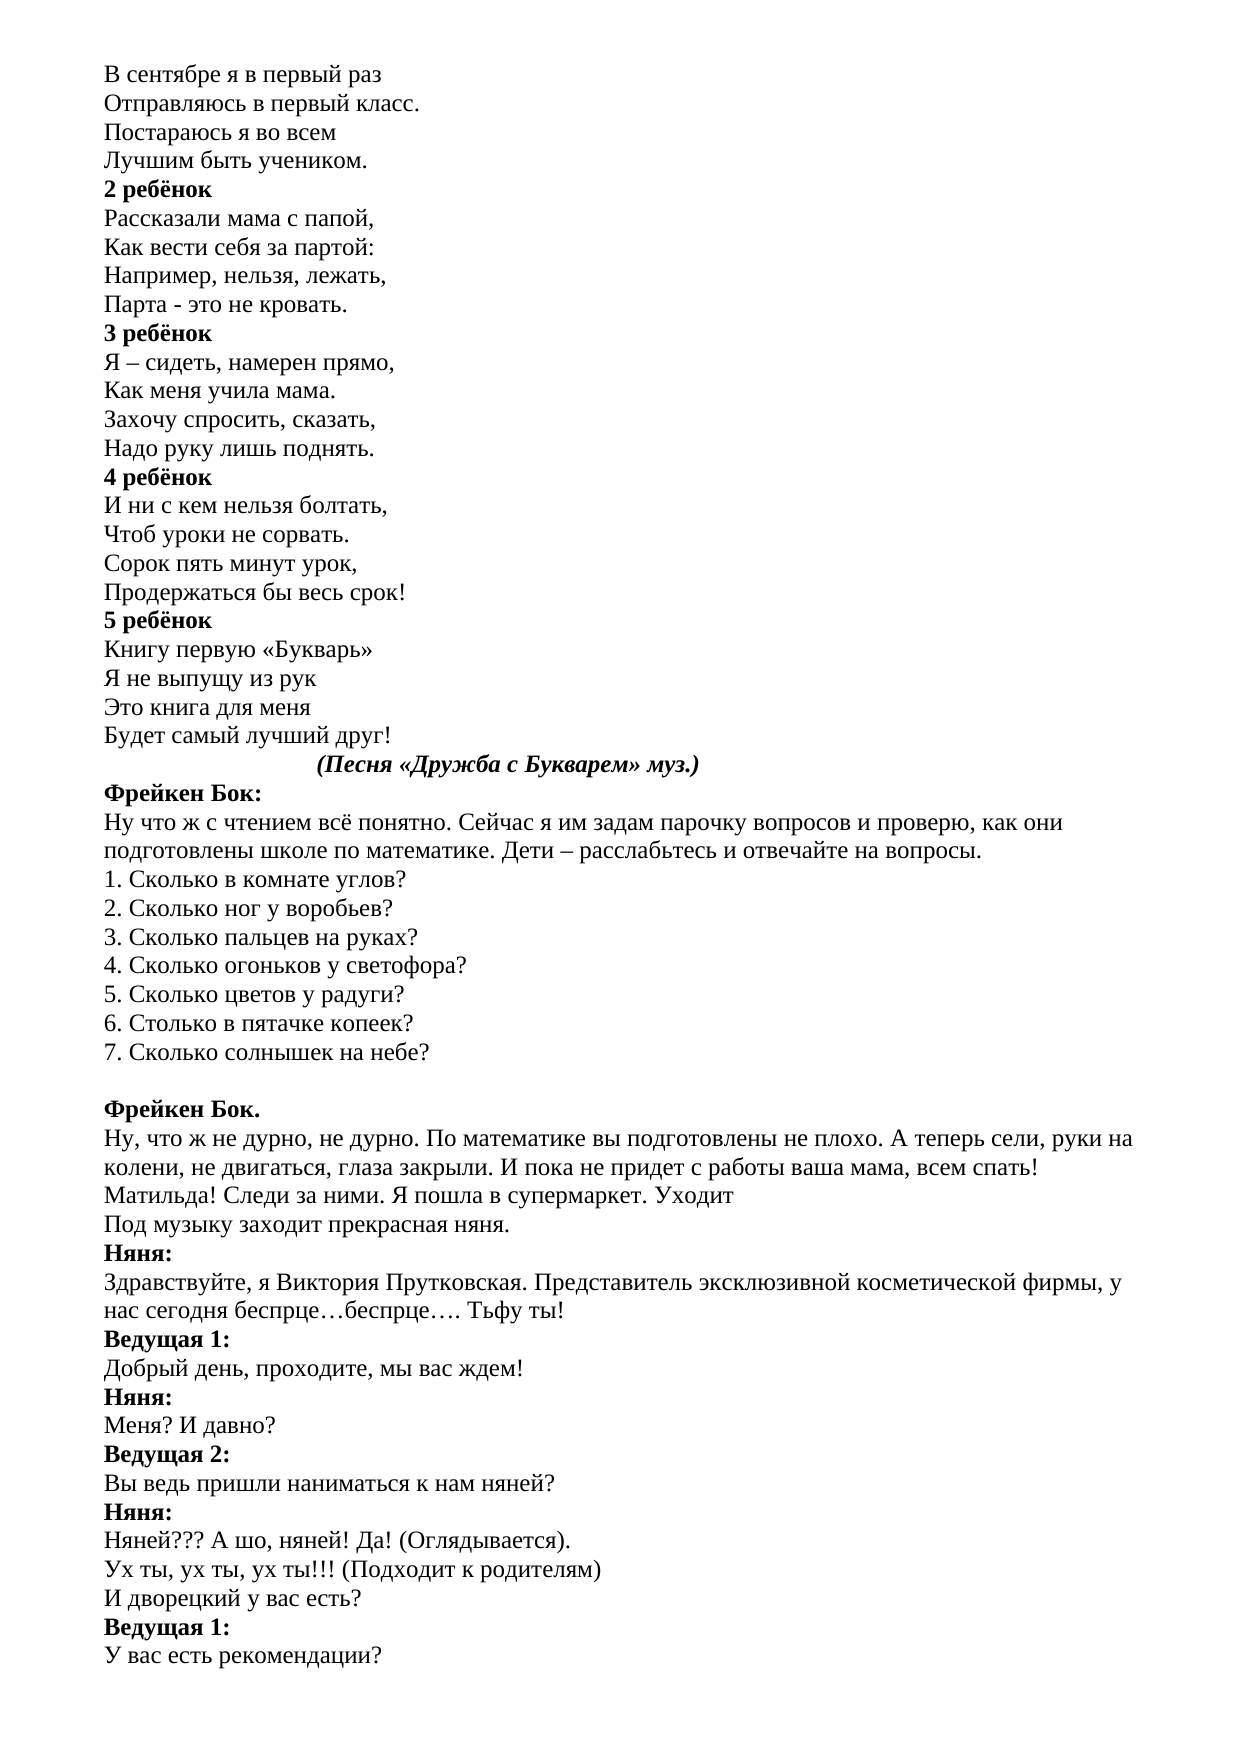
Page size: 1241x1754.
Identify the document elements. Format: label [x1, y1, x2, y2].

text [103, 59, 1152, 1669]
